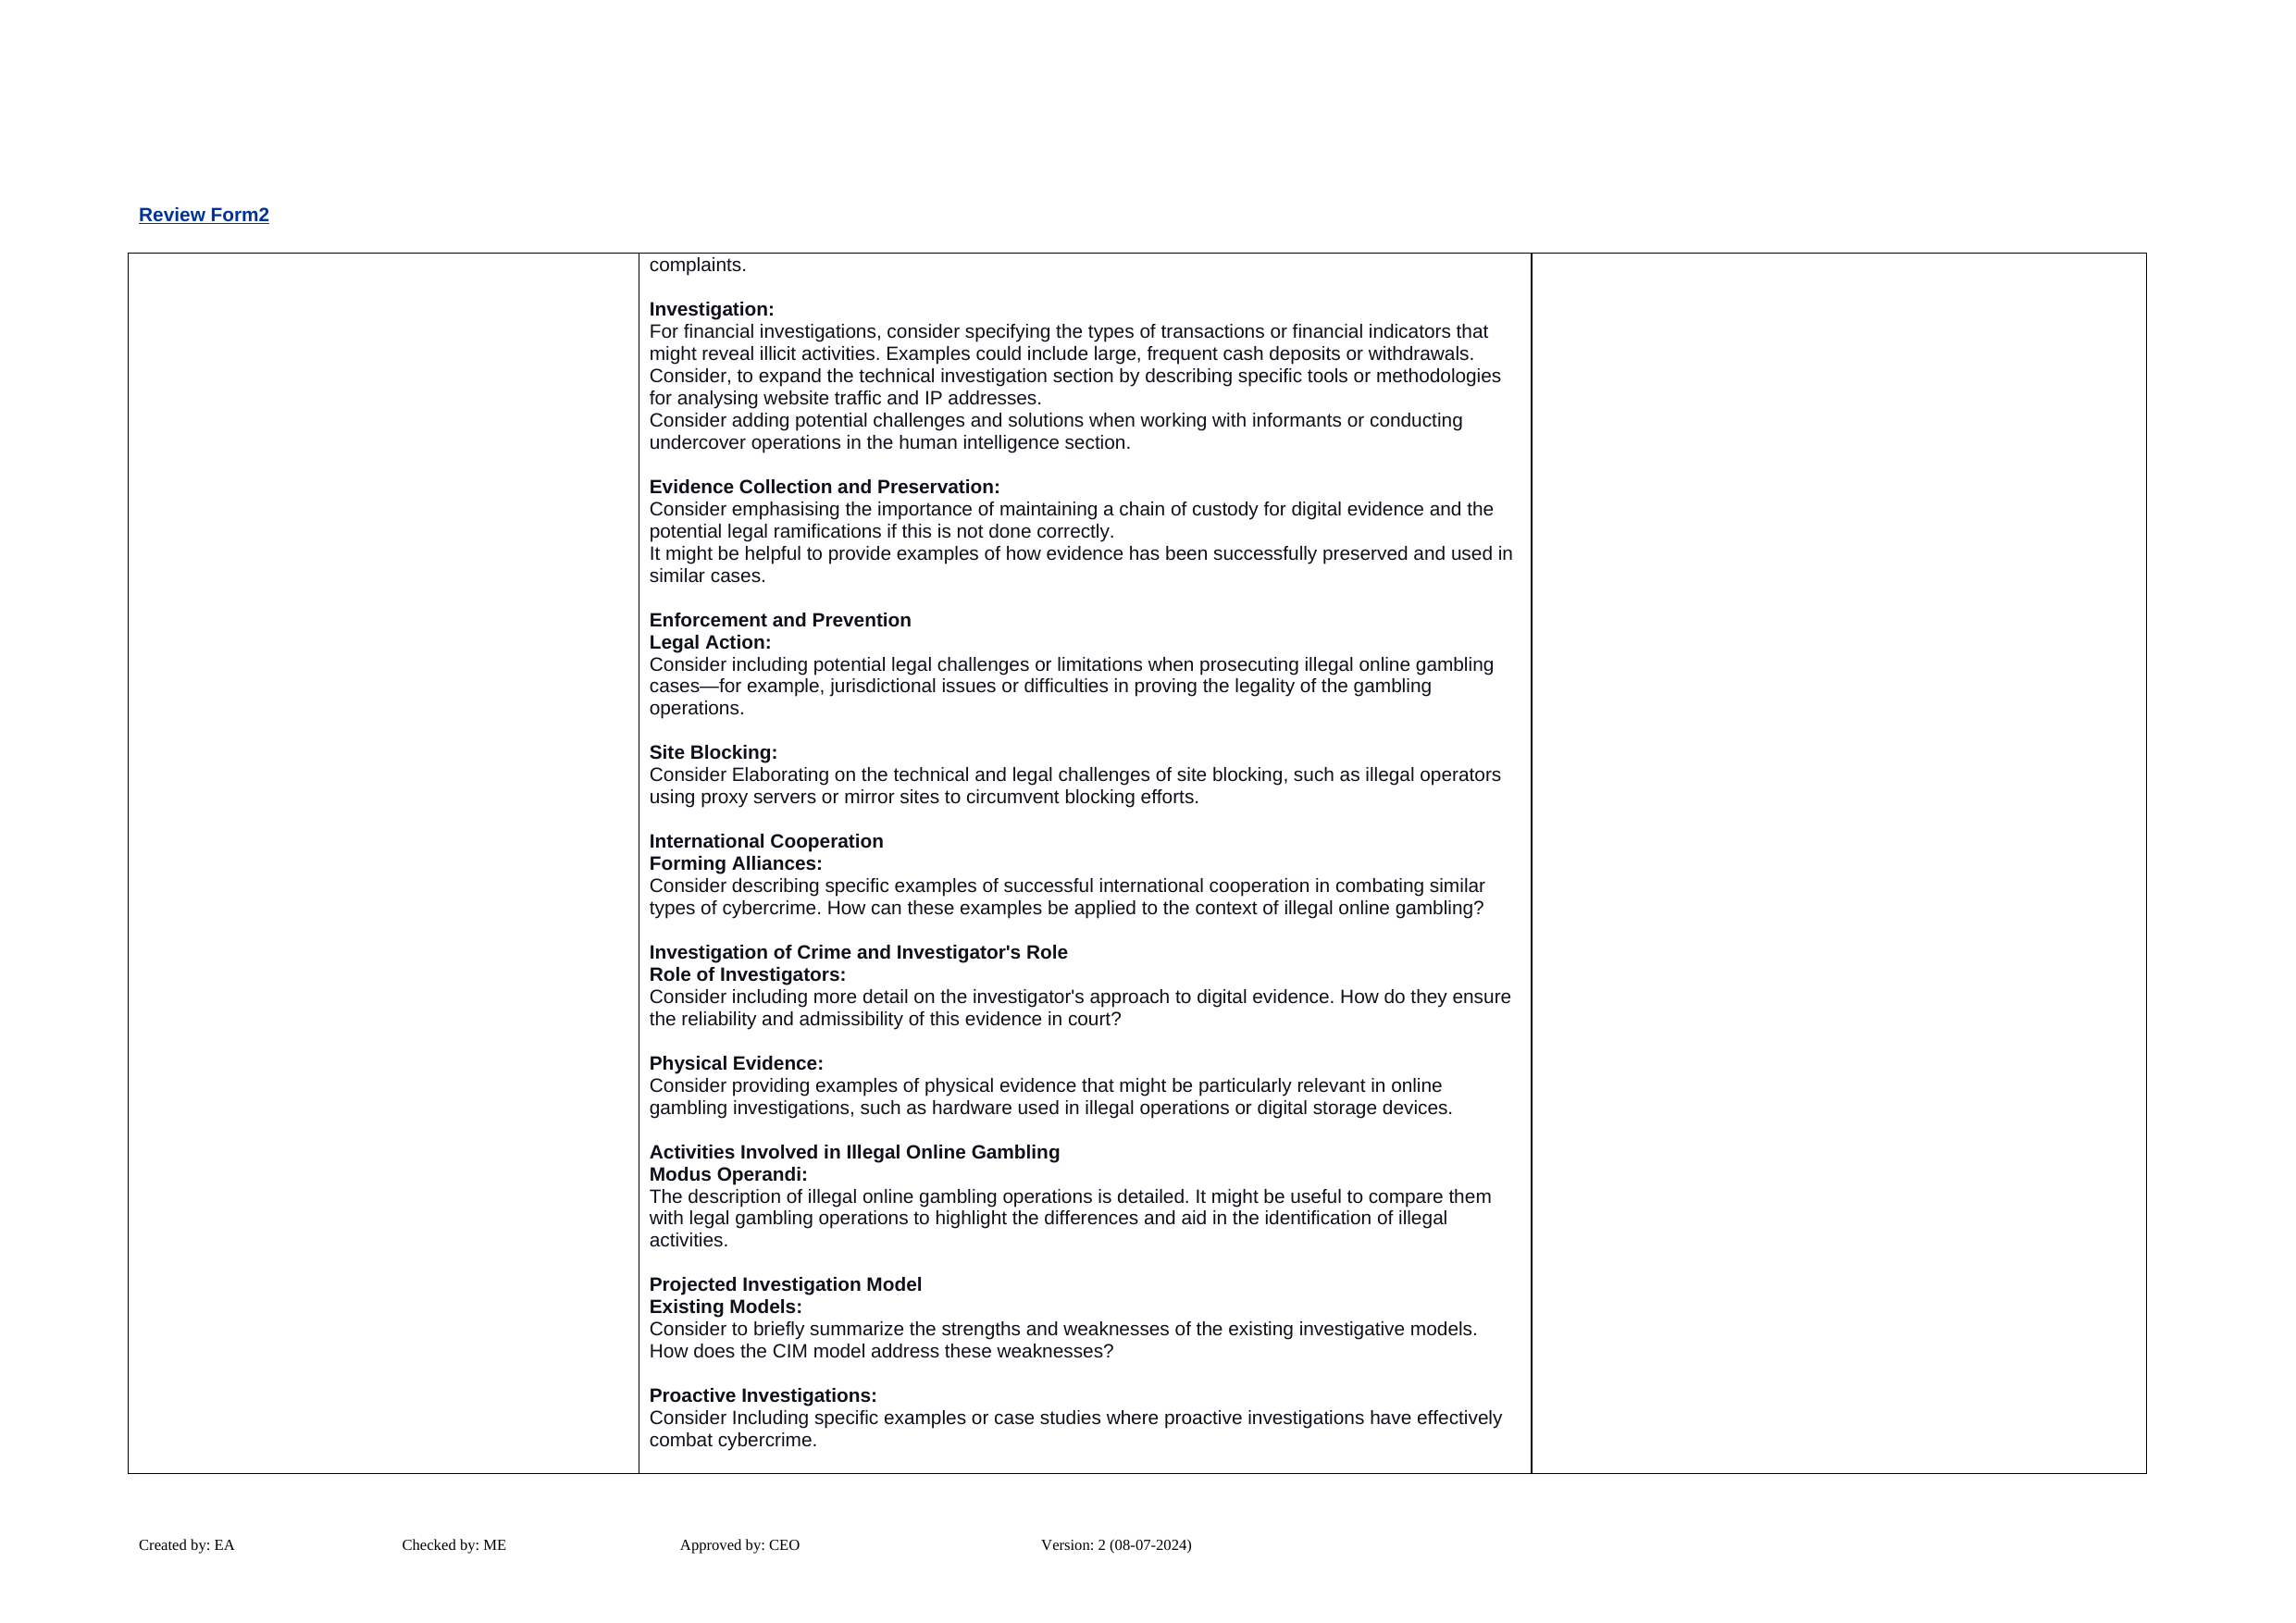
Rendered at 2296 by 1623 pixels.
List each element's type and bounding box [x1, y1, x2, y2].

table_cell [1533, 254, 2146, 1473]
table_cell [639, 254, 1531, 1473]
table_cell [129, 254, 639, 1473]
